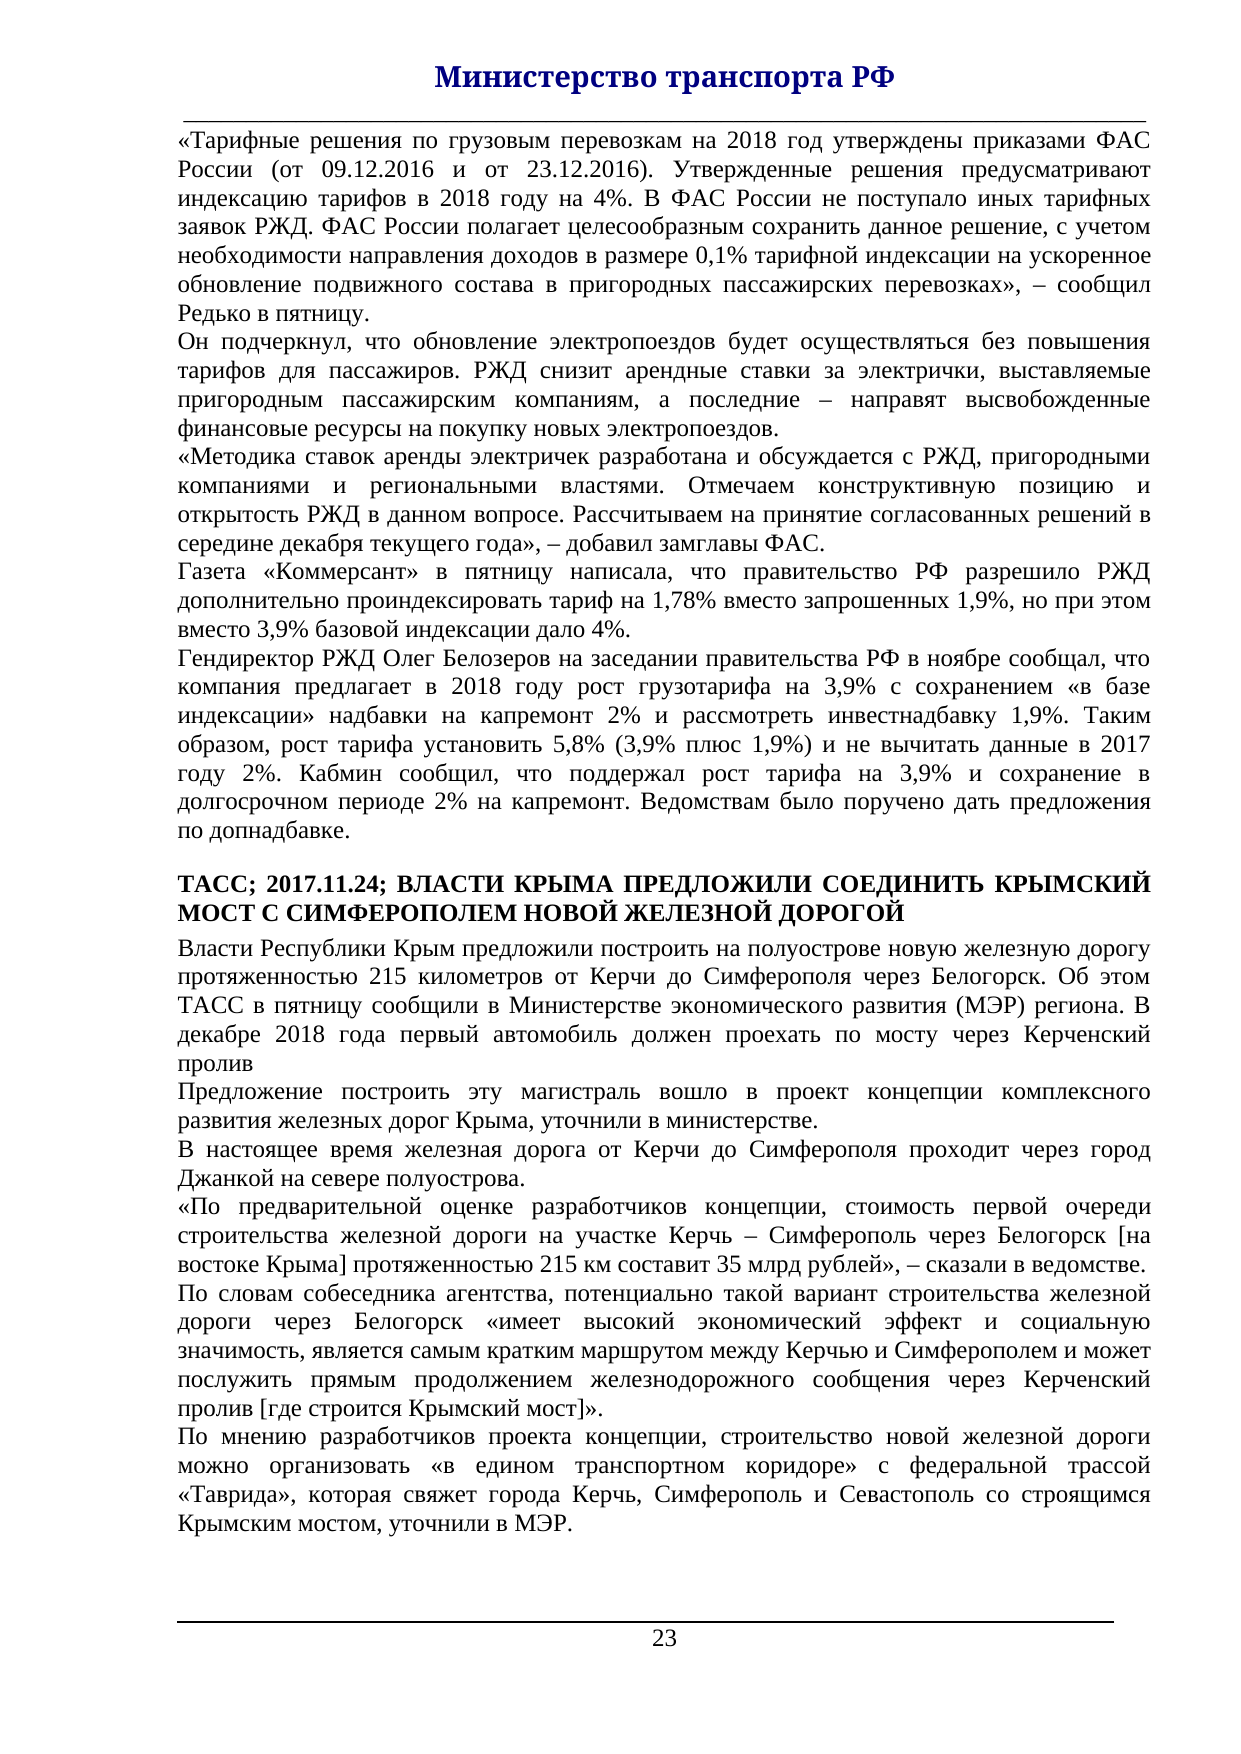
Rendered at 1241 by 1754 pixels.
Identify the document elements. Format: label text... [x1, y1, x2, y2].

subtitle ТАСС; 2017.11.24; ВЛАСТИ КРЫМА ПРЕДЛОЖИЛИ СОЕДИНИТЬ КРЫМСКИЙ МОСТ С СИМФЕРОПОЛЕМ НОВОЙ ЖЕЛЕЗНОЙ ДОРОГОЙ [177, 869, 1152, 926]
text В настоящее время железная дорога от Керчи до Симферополя проходит через город Джанкой на севере полуострова. [177, 1134, 1152, 1191]
text Он подчеркнул, что обновление электропоездов будет осуществляться без повышения тарифов для пассажиров. РЖД снизит арендные ставки за электрички, выставляемые пригородным пассажирским компаниям, а последние – направят высвобожденные финансовые ресурсы на покупку новых электропоездов. [177, 326, 1152, 441]
text Предложение построить эту магистраль вошло в проект концепции комплексного развития железных дорог Крыма, уточнили в министерстве. [177, 1076, 1152, 1134]
text По словам собеседника агентства, потенциально такой вариант строительства железной дороги через Белогорск «имеет высокий экономический эффект и социальную значимость, является самым кратким маршрутом между Керчью и Симферополем и может послужить прямым продолжением железнодорожного сообщения через Керченский пролив [где строится Крымский мост]». [177, 1278, 1152, 1421]
text Гендиректор РЖД Олег Белозеров на заседании правительства РФ в ноябре сообщал, что компания предлагает в 2018 году рост грузотарифа на 3,9% с сохранением «в базе индексации» надбавки на капремонт 2% и рассмотреть инвестнадбавку 1,9%. Таким образом, рост тарифа установить 5,8% (3,9% плюс 1,9%) и не вычитать данные в 2017 году 2%. Кабмин сообщил, что поддержал рост тарифа на 3,9% и сохранение в долгосрочном периоде 2% на капремонт. Ведомствам было поручено дать предложения по допнадбавке. [177, 643, 1152, 844]
text По мнению разработчиков проекта концепции, строительство новой железной дороги можно организовать «в едином транспортном коридоре» с федеральной трассой «Таврида», которая свяжет города Керчь, Симферополь и Севастополь со строящимся Крымским мостом, уточнили в МЭР. [177, 1421, 1152, 1536]
text Газета «Коммерсант» в пятницу написала, что правительство РФ разрешило РЖД дополнительно проиндексировать тариф на 1,78% вместо запрошенных 1,9%, но при этом вместо 3,9% базовой индексации дало 4%. [177, 556, 1152, 643]
text «По предварительной оценке разработчиков концепции, стоимость первой очереди строительства железной дороги на участке Керчь – Симферополь через Белогорск [на востоке Крыма] протяженностью 215 км составит 35 млрд рублей», – сказали в ведомстве. [177, 1191, 1152, 1278]
text Власти Республики Крым предложили построить на полуострове новую железную дорогу протяженностью 215 километров от Керчи до Симферополя через Белогорск. Об этом ТАСС в пятницу сообщили в Министерстве экономического развития (МЭР) региона. В декабре 2018 года первый автомобиль должен проехать по мосту через Керченский пролив [177, 933, 1152, 1076]
text «Тарифные решения по грузовым перевозкам на 2018 год утверждены приказами ФАС России (от 09.12.2016 и от 23.12.2016). Утвержденные решения предусматривают индексацию тарифов в 2018 году на 4%. В ФАС России не поступало иных тарифных заявок РЖД. ФАС России полагает целесообразным сохранить данное решение, с учетом необходимости направления доходов в размере 0,1% тарифной индексации на ускоренное обновление подвижного состава в пригородных пассажирских перевозках», – сообщил Редько в пятницу. [177, 125, 1152, 326]
text «Методика ставок аренды электричек разработана и обсуждается с РЖД, пригородными компаниями и региональными властями. Отмечаем конструктивную позицию и открытость РЖД в данном вопросе. Рассчитываем на принятие согласованных решений в середине декабря текущего года», – добавил замглавы ФАС. [177, 441, 1152, 556]
